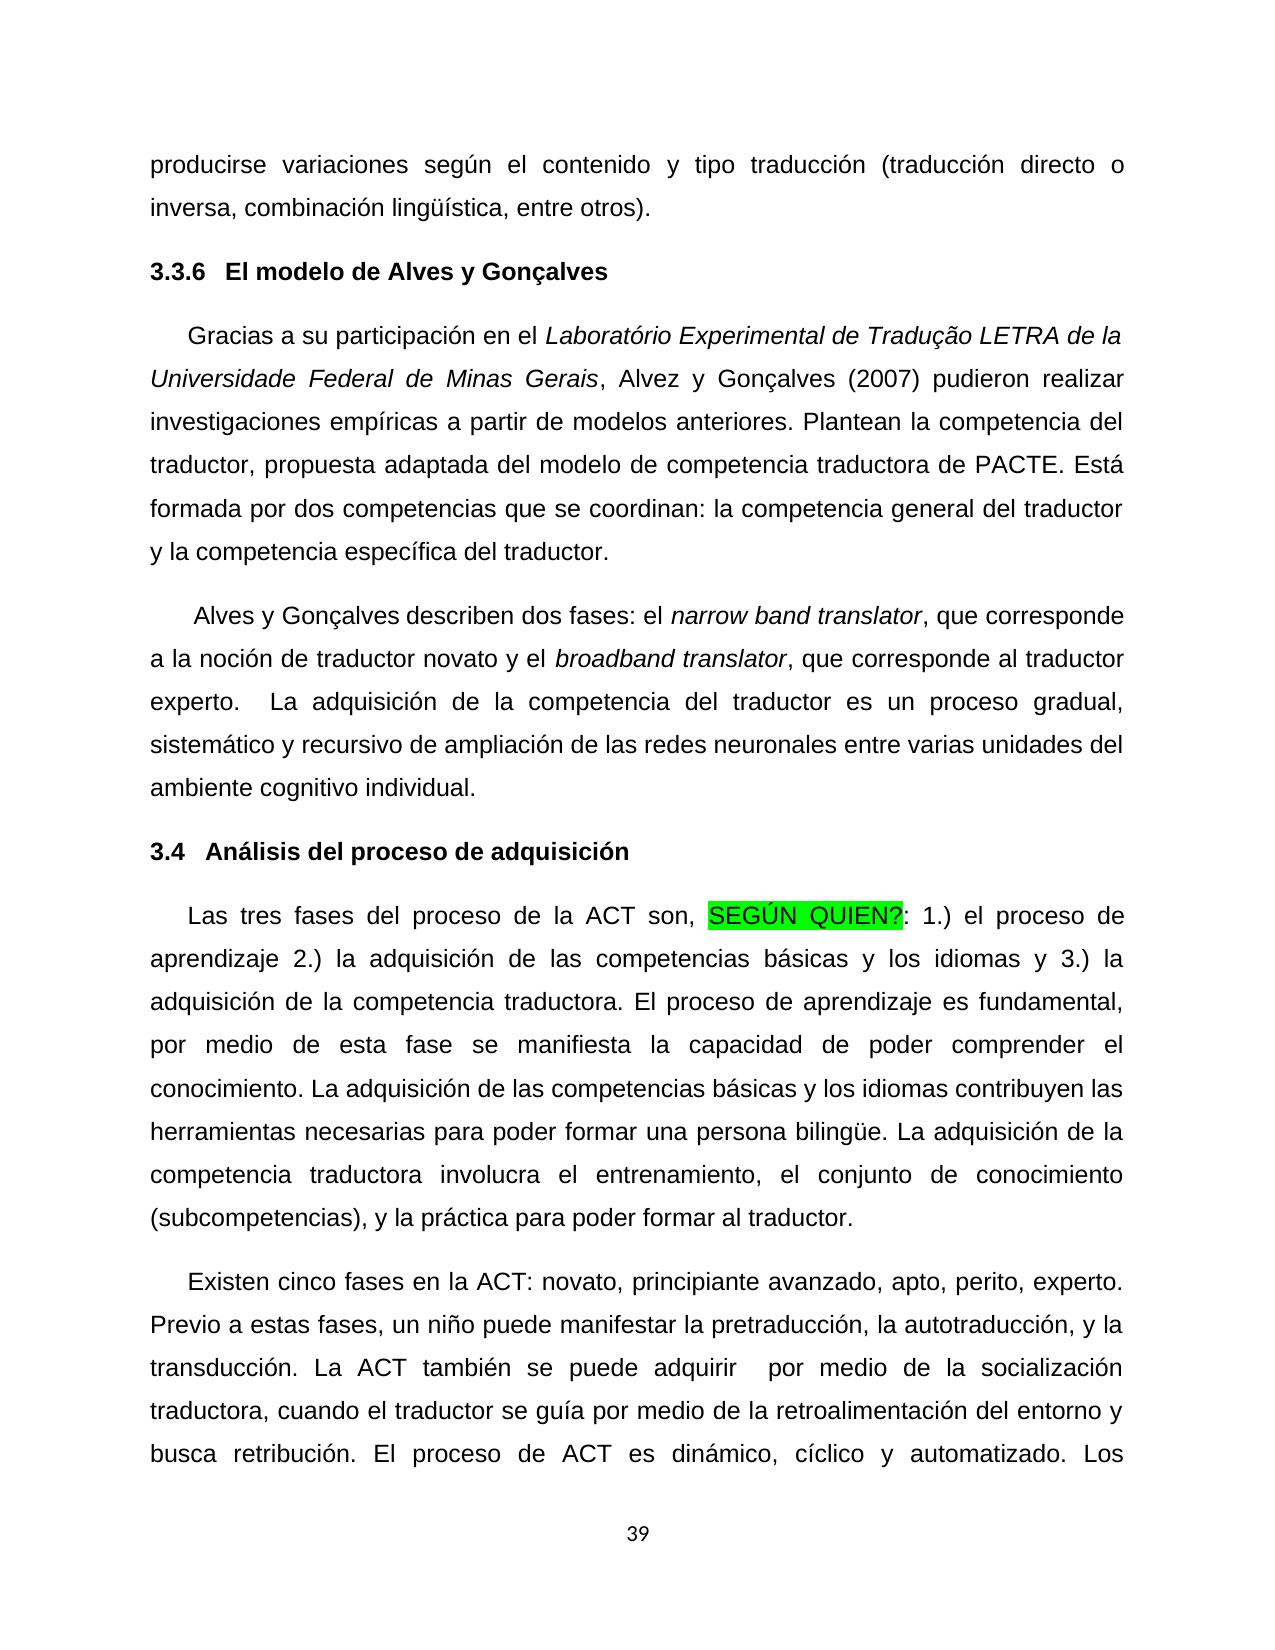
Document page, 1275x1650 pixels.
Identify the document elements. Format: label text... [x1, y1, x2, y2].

text Gracias a su participación en el Laboratório Experimental de Tradução LETRA de la Universidade Federal de Minas Gerais, Alvez y Gonçalves (2007) pudieron realizar investigaciones empíricas a partir de modelos anteriores. Plantean la competencia del traductor, propuesta adaptada del modelo de competencia traductora de PACTE. Está formada por dos competencias que se coordinan: la competencia general del traductor y la competencia específica del traductor. [150, 321, 1125, 565]
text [150, 1267, 1125, 1468]
list Análisis del proceso de adquisición [150, 837, 1125, 866]
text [150, 150, 1125, 222]
text Alves y Gonçalves describen dos fases: el narrow band translator, que corresponde a la noción de traductor novato y el broadband translator, que corresponde al traductor experto. La adquisición de la competencia del traductor es un proceso gradual, sistemático y recursivo de ampliación de las redes neuronales entre varias unidades del ambiente cognitivo individual. [150, 601, 1125, 802]
text Las tres fases del proceso de la ACT son, SEGÚN QUIEN?: 1.) el proceso de aprendizaje 2.) la adquisición de las competencias básicas y los idiomas y 3.) la adquisición de la competencia traductora. El proceso de aprendizaje es fundamental, por medio de esta fase se manifiesta la capacidad de poder comprender el conocimiento. La adquisición de las competencias básicas y los idiomas contribuyen las herramientas necesarias para poder formar una persona bilingüe. La adquisición de la competencia traductora involucra el entrenamiento, el conjunto de conocimiento (subcompetencias), y la práctica para poder formar al traductor. [150, 901, 1125, 1232]
list El modelo de Alves y Gonçalves [150, 257, 1125, 286]
